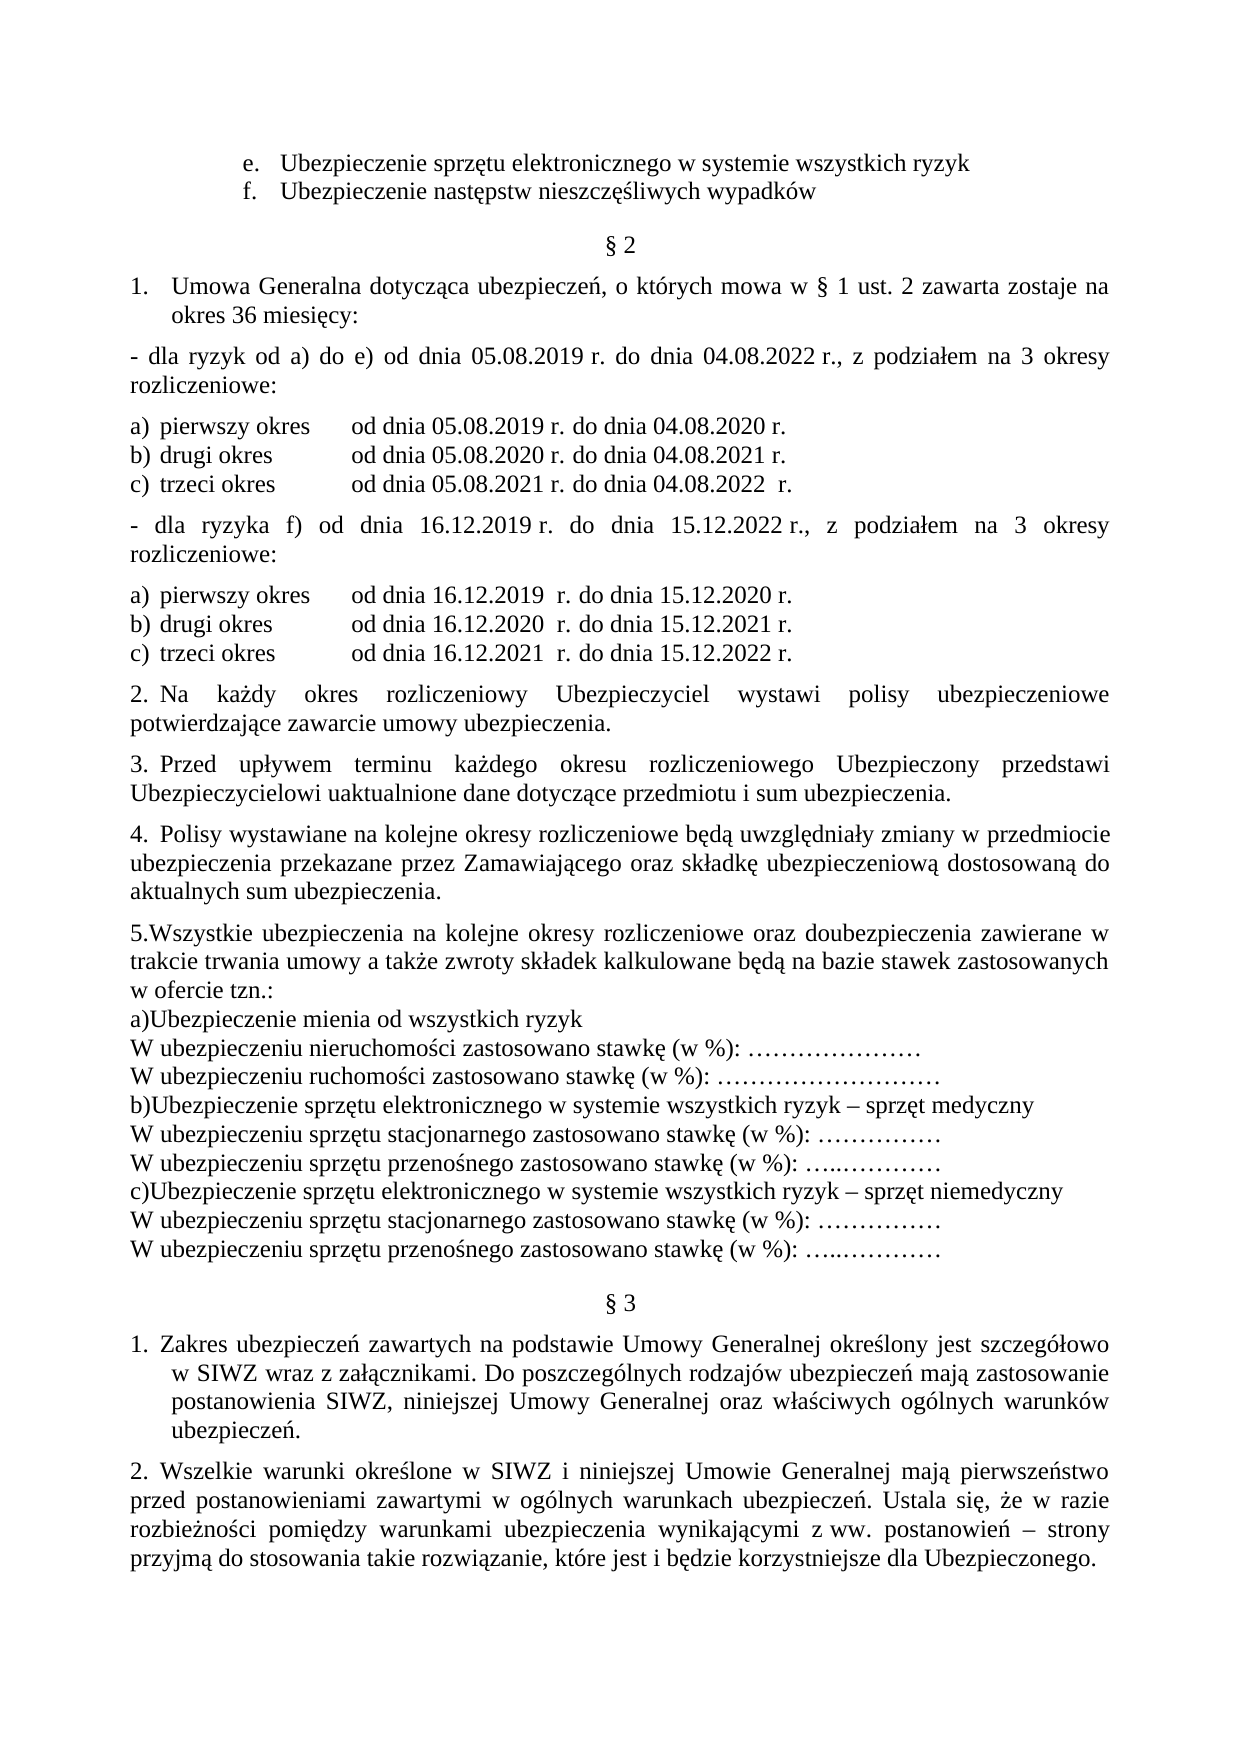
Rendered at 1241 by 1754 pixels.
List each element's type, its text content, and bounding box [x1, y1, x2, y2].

text 5.Wszystkie ubezpieczenia na kolejne okresy rozliczeniowe oraz doubezpieczenia zawierane w trakcie trwania umowy a także zwroty składek kalkulowane będą na bazie stawek zastosowanych w ofercie tzn.: [130, 918, 1110, 1004]
list pierwszy okres od dnia 05.08.2019 r. do dnia 04.08.2020 r. [130, 411, 1110, 440]
text W ubezpieczeniu sprzętu stacjonarnego zastosowano stawkę (w %): …………… [130, 1119, 1110, 1148]
list a)Ubezpieczenie mienia od wszystkich ryzyk [130, 1004, 1110, 1033]
text W ubezpieczeniu sprzętu przenośnego zastosowano stawkę (w %): …..………… [130, 1148, 1110, 1176]
text W ubezpieczeniu sprzętu stacjonarnego zastosowano stawkę (w %): …………… [130, 1205, 1110, 1234]
list Ubezpieczenie sprzętu elektronicznego w systemie wszystkich ryzyk [242, 148, 1110, 176]
list Ubezpieczenie następstw nieszczęśliwych wypadków [242, 176, 1110, 205]
list Zakres ubezpieczeń zawartych na podstawie Umowy Generalnej określony jest szczegółowo w SIWZ wraz z załącznikami. Do poszczególnych rodzajów ubezpieczeń mają zastosowanie postanowienia SIWZ, niniejszej Umowy Generalnej oraz właściwych ogólnych warunków ubezpieczeń. [130, 1329, 1110, 1444]
text W ubezpieczeniu sprzętu przenośnego zastosowano stawkę (w %): …..………… [130, 1234, 1110, 1263]
list c)Ubezpieczenie sprzętu elektronicznego w systemie wszystkich ryzyk – sprzęt niemedyczny [130, 1176, 1110, 1205]
text 2 [130, 230, 1110, 259]
text W ubezpieczeniu nieruchomości zastosowano stawkę (w %): ………………… [130, 1033, 1110, 1061]
text W ubezpieczeniu ruchomości zastosowano stawkę (w %): ……………………… [130, 1061, 1110, 1090]
list Polisy wystawiane na kolejne okresy rozliczeniowe będą uwzględniały zmiany w przedmiocie ubezpieczenia przekazane przez Zamawiającego oraz składkę ubezpieczeniową dostosowaną do aktualnych sum ubezpieczenia. [130, 819, 1110, 905]
list Przed upływem terminu każdego okresu rozliczeniowego Ubezpieczony przedstawi Ubezpieczycielowi uaktualnione dane dotyczące przedmiotu i sum ubezpieczenia. [130, 749, 1110, 806]
list trzeci okres od dnia 16.12.2021 r. do dnia 15.12.2022 r. [130, 638, 1110, 666]
list pierwszy okres od dnia 16.12.2019 r. do dnia 15.12.2020 r. [130, 580, 1110, 609]
list Wszelkie warunki określone w SIWZ i niniejszej Umowie Generalnej mają pierwszeństwo przed postanowieniami zawartymi w ogólnych warunkach ubezpieczeń. Ustala się, że w razie rozbieżności pomiędzy warunkami ubezpieczenia wynikającymi z ww. postanowień – strony przyjmą do stosowania takie rozwiązanie, które jest i będzie korzystniejsze dla Ubezpieczonego. [130, 1456, 1110, 1571]
text - dla ryzyk od a) do e) od dnia 05.08.2019 r. do dnia 04.08.2022 r., z podziałem na 3 okresy rozliczeniowe: [130, 341, 1110, 399]
list drugi okres od dnia 05.08.2020 r. do dnia 04.08.2021 r. [130, 440, 1110, 469]
text - dla ryzyka f) od dnia 16.12.2019 r. do dnia 15.12.2022 r., z podziałem na 3 okresy rozliczeniowe: [130, 510, 1110, 568]
list Na każdy okres rozliczeniowy Ubezpieczyciel wystawi polisy ubezpieczeniowe potwierdzające zawarcie umowy ubezpieczenia. [130, 679, 1110, 736]
list trzeci okres od dnia 05.08.2021 r. do dnia 04.08.2022 r. [130, 469, 1110, 498]
list drugi okres od dnia 16.12.2020 r. do dnia 15.12.2021 r. [130, 609, 1110, 638]
list b)Ubezpieczenie sprzętu elektronicznego w systemie wszystkich ryzyk – sprzęt medyczny [130, 1090, 1110, 1119]
list Umowa Generalna dotycząca ubezpieczeń, o których mowa w § 1 ust. 2 zawarta zostaje na okres 36 miesięcy: [130, 271, 1110, 329]
text 3 [130, 1288, 1110, 1316]
